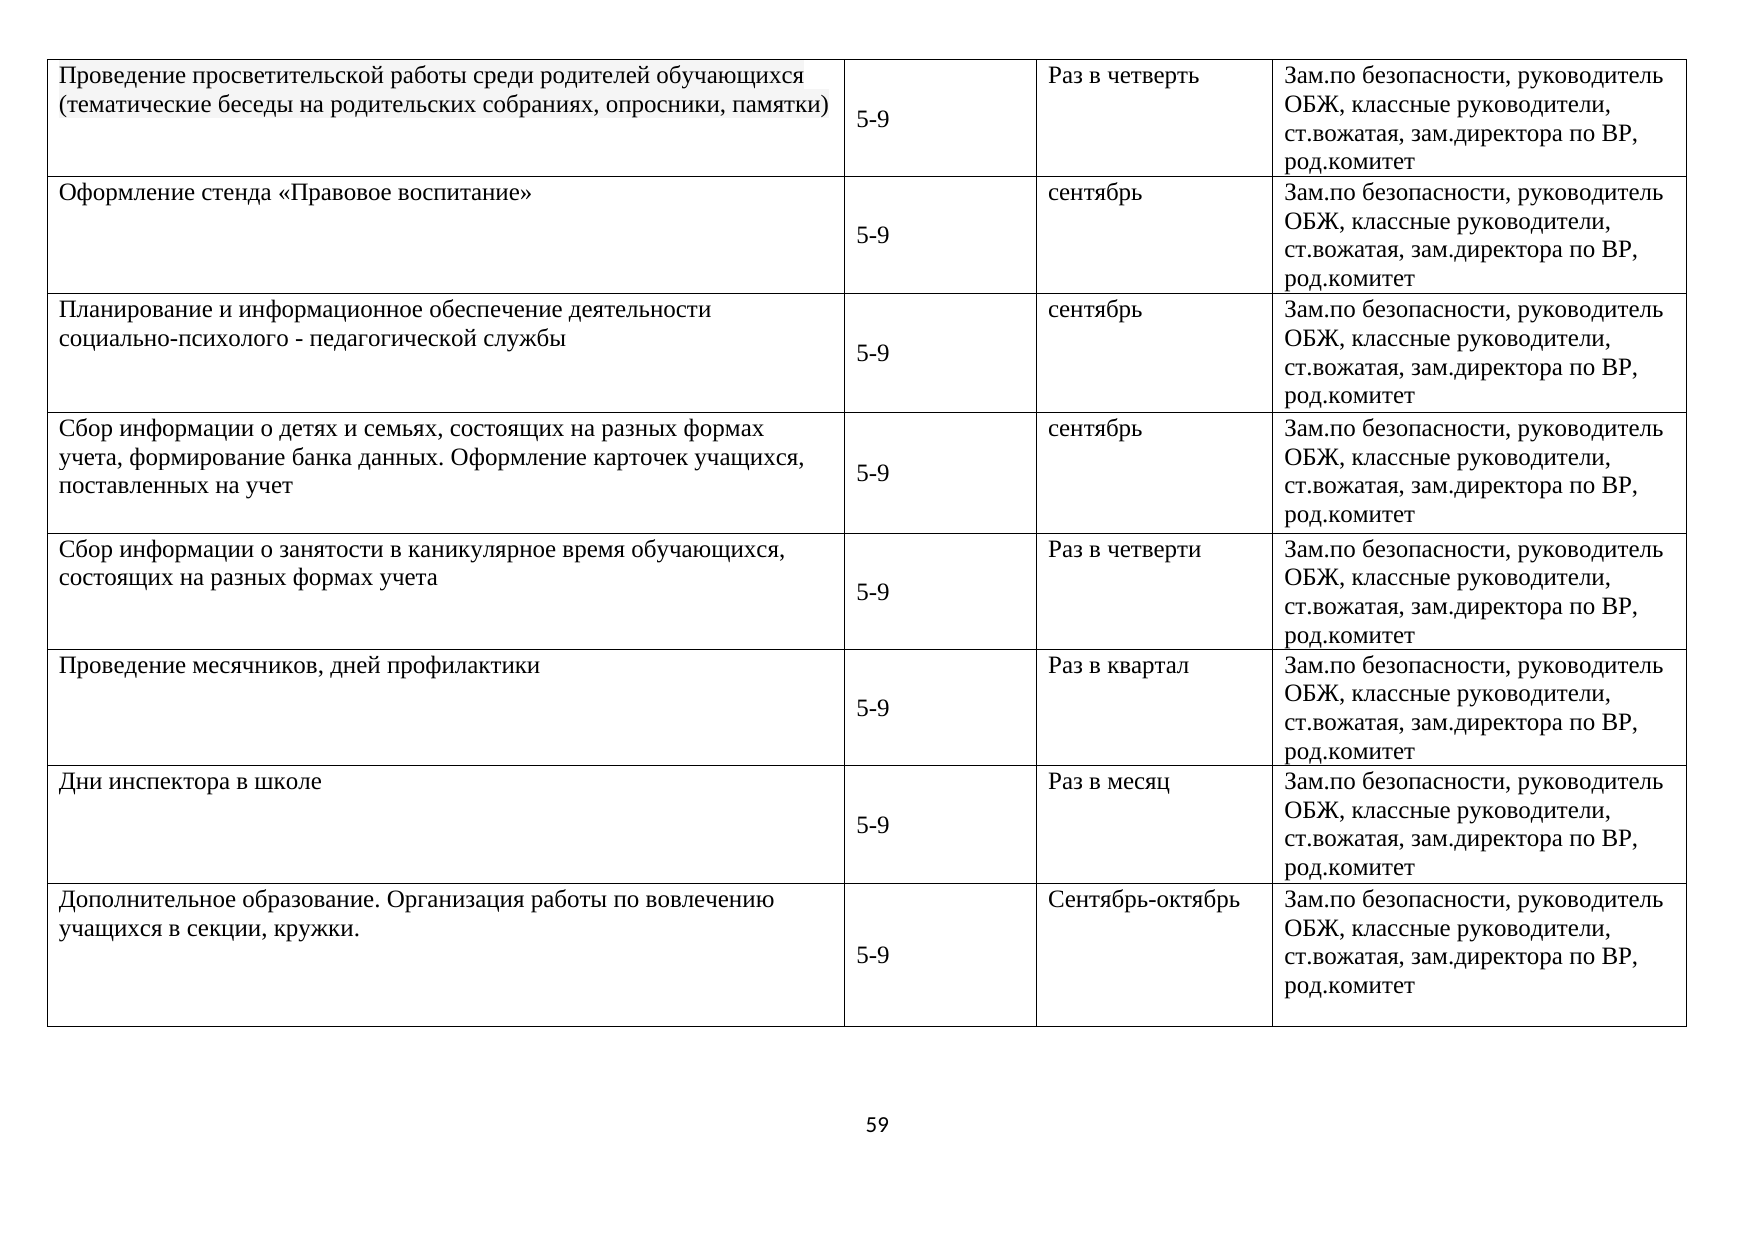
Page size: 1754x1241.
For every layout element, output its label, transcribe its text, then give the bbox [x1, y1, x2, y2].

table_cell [1273, 884, 1686, 1026]
table_cell Зам.по безопасности, руководитель ОБЖ, классные руководители, ст.вожатая, зам.директора по ВР, род.комитет [1273, 766, 1686, 883]
table_cell 5-9 [845, 177, 1036, 293]
table_cell Проведение месячников, дней профилактики [48, 650, 844, 765]
table_cell Сбор информации о детях и семьях, состоящих на разных формах учета, формирование банка данных. Оформление карточек учащихся, поставленных на учет [48, 413, 844, 533]
table_cell Зам.по безопасности, руководитель ОБЖ, классные руководители, ст.вожатая, зам.директора по ВР, род.комитет [1273, 534, 1686, 649]
table_cell сентябрь [1037, 413, 1272, 533]
table_cell Дополнительное образование. Организация работы по вовлечению учащихся в секции, кружки. [48, 884, 844, 1026]
table_cell Раз в месяц [1037, 766, 1272, 883]
table_cell Раз в четверти [1037, 534, 1272, 649]
table_cell Проведение просветительской работы среди родителей обучающихся (тематические беседы на родительских собраниях, опросники, памятки) [48, 60, 844, 176]
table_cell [1273, 60, 1686, 176]
table_cell Зам.по безопасности, руководитель ОБЖ, классные руководители, ст.вожатая, зам.директора по ВР, род.комитет [1273, 650, 1686, 765]
table_cell Дни инспектора в школе [48, 766, 844, 883]
table_cell Сентябрь-октябрь [1037, 884, 1272, 1026]
table_cell 5-9 [845, 534, 1036, 649]
table_cell 5-9 [845, 60, 1036, 176]
table_cell Оформление стенда «Правовое воспитание» [48, 177, 844, 293]
table_cell 5-9 [845, 650, 1036, 765]
table_cell 5-9 [845, 766, 1036, 883]
table_cell сентябрь [1037, 294, 1272, 412]
table_cell Раз в четверть [1037, 60, 1272, 176]
table_cell 5-9 [845, 294, 1036, 412]
table_cell Зам.по безопасности, руководитель ОБЖ, классные руководители, ст.вожатая, зам.директора по ВР, род.комитет [1273, 413, 1686, 533]
table_cell 5-9 [845, 884, 1036, 1026]
table_cell Раз в квартал [1037, 650, 1272, 765]
table_cell Планирование и информационное обеспечение деятельности социально-психолого - педагогической службы [48, 294, 844, 412]
table_cell Зам.по безопасности, руководитель ОБЖ, классные руководители, ст.вожатая, зам.директора по ВР, род.комитет [1273, 294, 1686, 412]
table_cell 5-9 [845, 413, 1036, 533]
table_cell Зам.по безопасности, руководитель ОБЖ, классные руководители, ст.вожатая, зам.директора по ВР, род.комитет [1273, 177, 1686, 293]
table_cell сентябрь [1037, 177, 1272, 293]
table_cell Сбор информации о занятости в каникулярное время обучающихся, состоящих на разных формах учета [48, 534, 844, 649]
